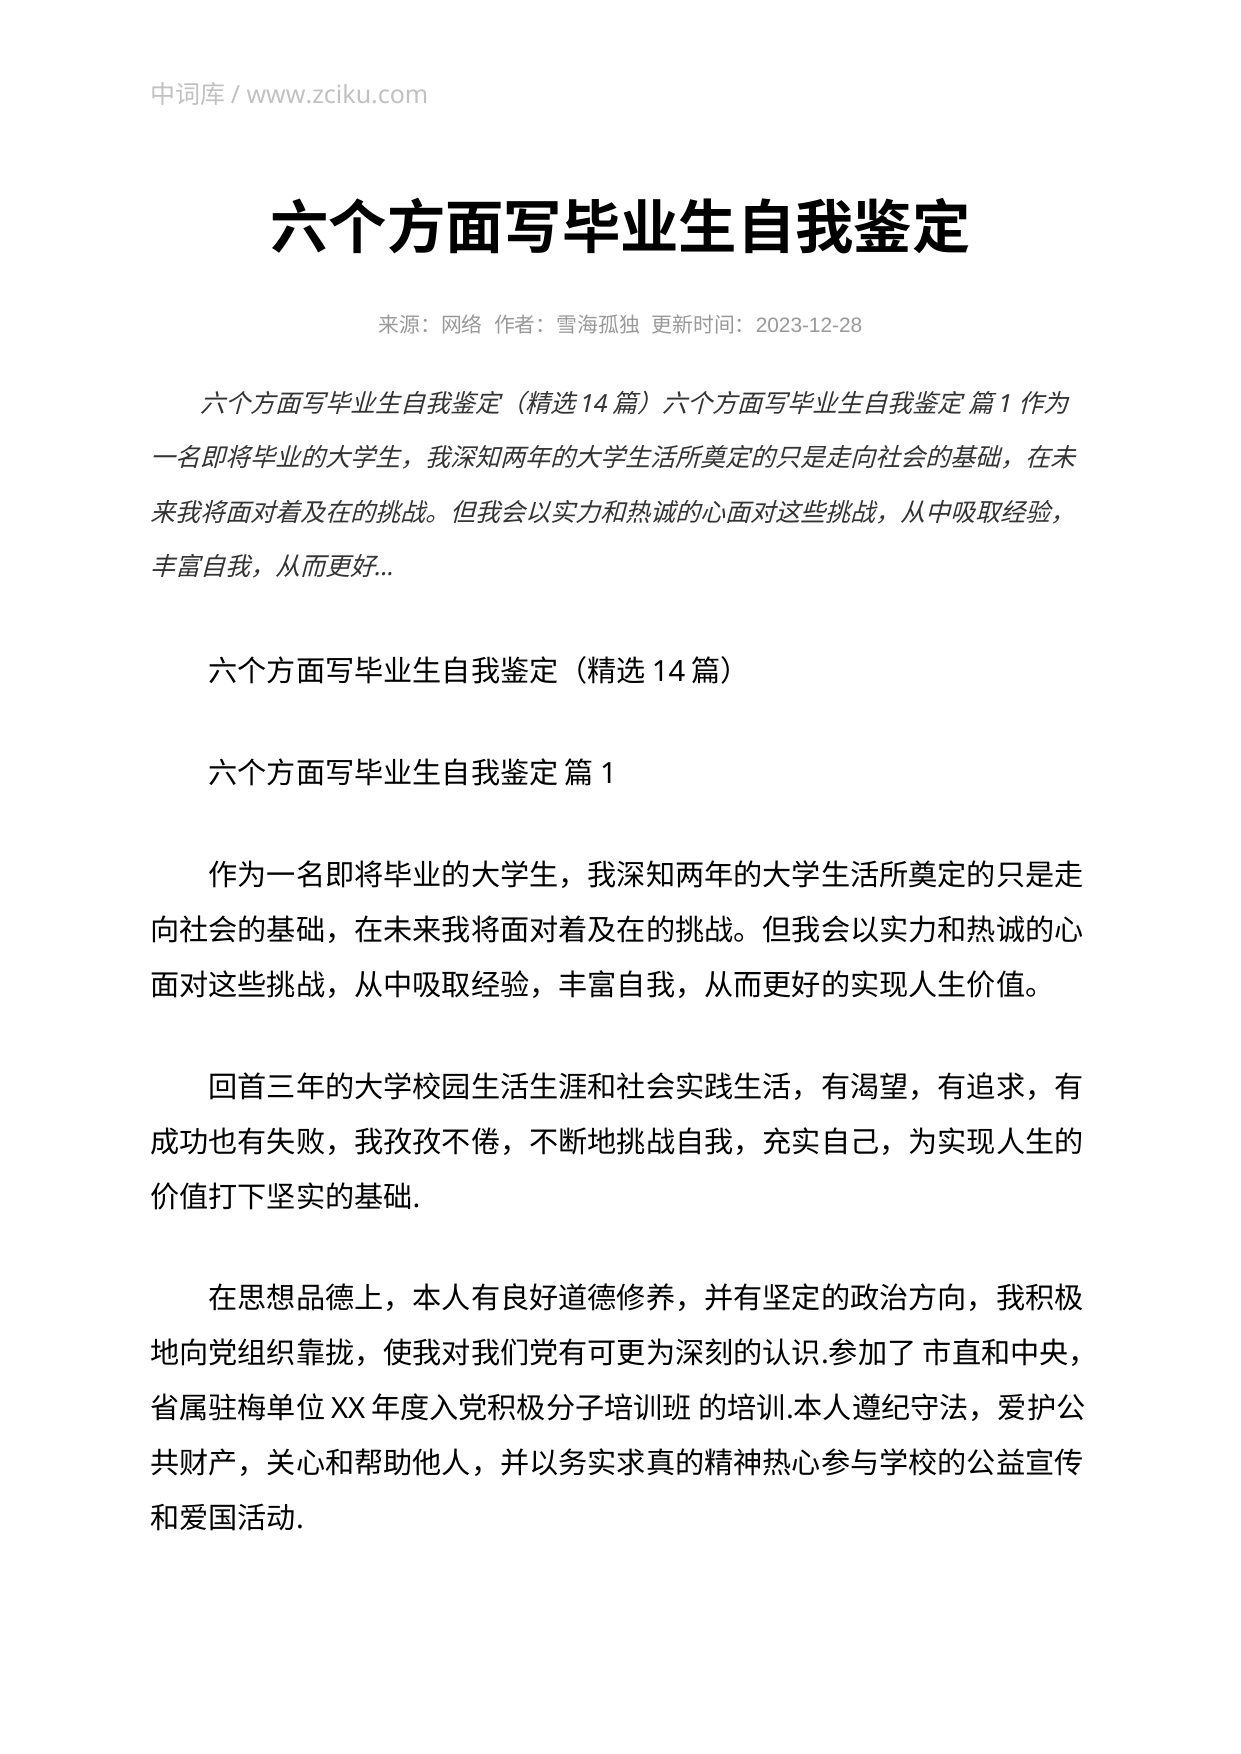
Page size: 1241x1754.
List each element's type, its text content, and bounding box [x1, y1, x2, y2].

text 来源：网络 作者：雪海孤独 更新时间：2023-12-28 [150, 313, 1090, 337]
text 回首三年的大学校园生活生涯和社会实践生活，有渴望，有追求，有成功也有失败，我孜孜不倦，不断地挑战自我，充实自己，为实现人生的价值打下坚实的基础. [150, 1063, 1090, 1216]
text 在思想品德上，本人有良好道德修养，并有坚定的政治方向，我积极地向党组织靠拢，使我对我们党有可更为深刻的认识.参加了 市直和中央，省属驻梅单位XX年度入党积极分子培训班 的培训.本人遵纪守法，爱护公共财产，关心和帮助他人，并以务实求真的精神热心参与学校的公益宣传和爱国活动. [150, 1275, 1090, 1537]
subtitle 六个方面写毕业生自我鉴定 [150, 181, 1090, 266]
text 六个方面写毕业生自我鉴定（精选14篇） [150, 648, 1090, 690]
text 六个方面写毕业生自我鉴定 篇1 [150, 750, 1090, 792]
text 作为一名即将毕业的大学生，我深知两年的大学生活所奠定的只是走向社会的基础，在未来我将面对着及在的挑战。但我会以实力和热诚的心面对这些挑战，从中吸取经验，丰富自我，从而更好的实现人生价值。 [150, 852, 1090, 1004]
text 六个方面写毕业生自我鉴定（精选14篇）六个方面写毕业生自我鉴定 篇1 作为一名即将毕业的大学生，我深知两年的大学生活所奠定的只是走向社会的基础，在未来我将面对着及在的挑战。但我会以实力和热诚的心面对这些挑战，从中吸取经验，丰富自我，从而更好... [150, 383, 1090, 583]
